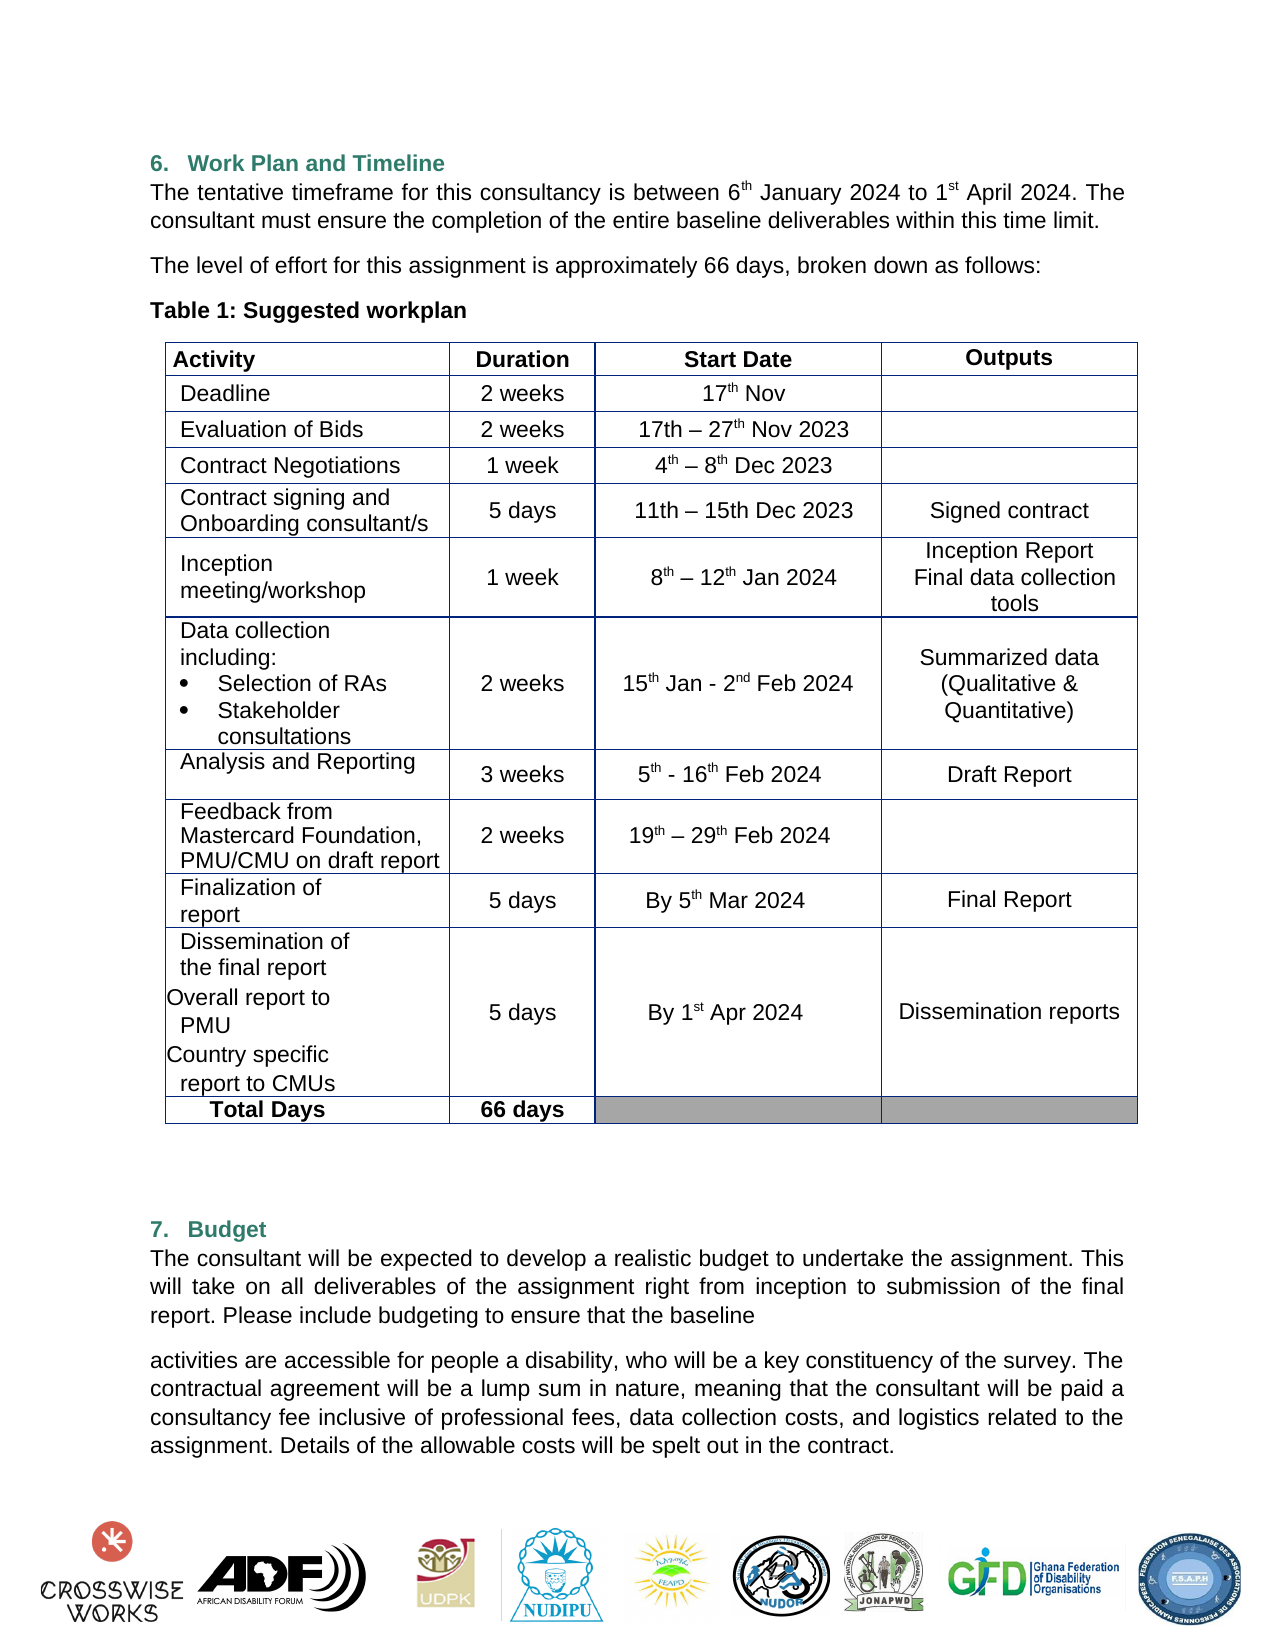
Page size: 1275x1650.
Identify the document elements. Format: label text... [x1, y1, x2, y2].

picture [932, 1543, 1125, 1610]
table_cell Dissemination of the final report Overall report to PMU Country specific report to CMUs [166, 928, 449, 1096]
table_cell Signed contract [882, 484, 1137, 537]
table_cell Evaluation of Bids [166, 412, 449, 447]
picture [732, 1535, 831, 1617]
table_cell 5 days [450, 874, 594, 927]
table_cell Final Report [882, 874, 1137, 927]
table_cell 4th – 8th Dec 2023 [596, 448, 881, 483]
table_cell Draft Report [882, 750, 1137, 799]
table_header Duration [450, 343, 594, 375]
picture [194, 1542, 368, 1612]
table_cell 3 weeks [450, 750, 594, 799]
text Table 1: Suggested workplan [150, 297, 1125, 323]
table_cell By 1st Apr 2024 [596, 928, 881, 1096]
table_cell [882, 448, 1137, 483]
text The level of effort for this assignment is approximately 66 days, broken down as follows: [150, 252, 1125, 278]
table_cell Contract signing and Onboarding consultant/s [166, 484, 449, 537]
table_cell Feedback from Mastercard Foundation, PMU/CMU on draft report [166, 800, 449, 873]
table_cell Data collection including: Selection of RAs Stakeholder consultations [166, 618, 449, 749]
subtitle Budget [150, 1216, 1125, 1243]
table_cell [882, 376, 1137, 411]
table_header Start Date [596, 343, 881, 375]
picture [619, 1531, 722, 1622]
table_cell [882, 800, 1137, 873]
table_cell 2 weeks [450, 618, 594, 749]
table_cell Deadline [166, 376, 449, 411]
picture [509, 1526, 608, 1623]
text activities are accessible for people a disability, who will be a key constituency of the survey. The contractual agreement will be a lump sum in nature, meaning that the consultant will be paid a consultancy fee inclusive of professional fees, data collection costs, and logistics related to the assignment. Details of the allowable costs will be spelt out in the contract. [150, 1347, 1125, 1458]
table_cell Analysis and Reporting [166, 750, 449, 799]
table_cell Inception meeting/workshop [166, 538, 449, 616]
table_cell 5th - 16th Feb 2024 [596, 750, 881, 799]
table_cell 11th – 15th Dec 2023 [596, 484, 881, 537]
table_cell 2 weeks [450, 800, 594, 873]
table_cell 2 weeks [450, 412, 594, 447]
table_cell 2 weeks [450, 376, 594, 411]
table_cell By 5th Mar 2024 [596, 874, 881, 927]
subtitle Work Plan and Timeline [150, 150, 1125, 176]
table_cell 17th Nov [596, 376, 881, 411]
table_cell 19th – 29th Feb 2024 [596, 800, 881, 873]
picture [40, 1521, 184, 1622]
picture [844, 1532, 924, 1612]
table_cell 5 days [450, 484, 594, 537]
table_cell 15th Jan - 2nd Feb 2024 [596, 618, 881, 749]
table_cell Inception Report Final data collection tools [882, 538, 1137, 616]
table_cell Total Days [166, 1097, 449, 1123]
table_header Activity [166, 343, 449, 375]
table_cell 5 days [450, 928, 594, 1096]
table_cell [882, 412, 1137, 447]
table_cell [882, 1097, 1137, 1123]
table_cell Dissemination reports [882, 928, 1137, 1096]
text The tentative timeframe for this consultancy is between 6th January 2024 to 1st April 2024. The consultant must ensure the completion of the entire baseline deliverables within this time limit. [150, 178, 1125, 233]
table_cell 66 days [450, 1097, 594, 1123]
picture [391, 1529, 502, 1621]
table_cell Summarized data (Qualitative & Quantitative) [882, 618, 1137, 749]
table_cell 8th – 12th Jan 2024 [596, 538, 881, 616]
table_header Outputs [882, 343, 1137, 375]
table_cell 1 week [450, 448, 594, 483]
picture [1138, 1532, 1241, 1626]
text The consultant will be expected to develop a realistic budget to undertake the assignment. This will take on all deliverables of the assignment right from inception to submission of the final report. Please include budgeting to ensure that the baseline [150, 1245, 1125, 1328]
table_cell [596, 1097, 881, 1123]
table_cell Contract Negotiations [166, 448, 449, 483]
table_cell 1 week [450, 538, 594, 616]
table_cell Finalization of report [166, 874, 449, 927]
table_cell 17th – 27th Nov 2023 [596, 412, 881, 447]
